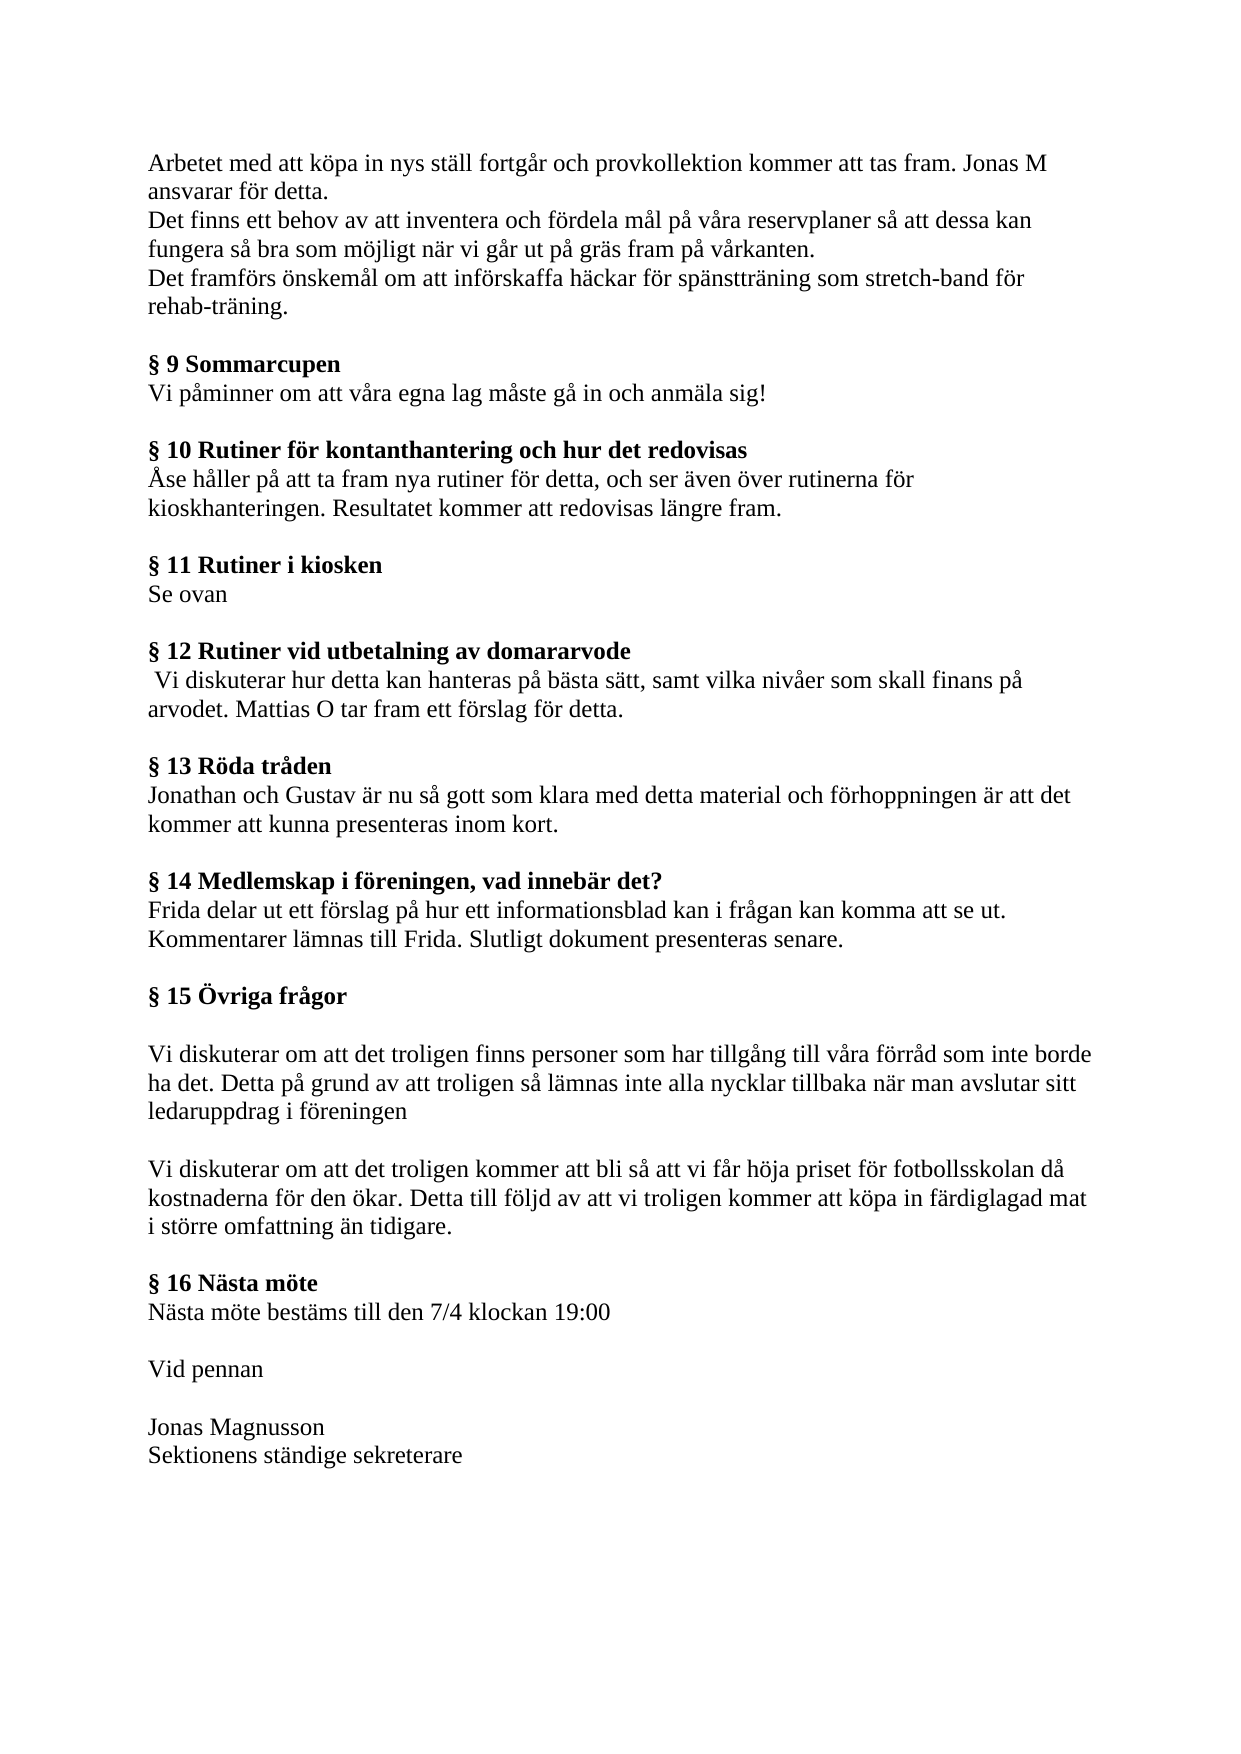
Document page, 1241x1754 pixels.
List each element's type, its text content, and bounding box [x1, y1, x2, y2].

text § 9 Sommarcupen [148, 349, 1093, 378]
text § 14 Medlemskap i föreningen, vad innebär det? [148, 866, 1093, 895]
text Arbetet med att köpa in nys ställ fortgår och provkollektion kommer att tas fram. Jonas M ansvarar för detta. [148, 148, 1093, 205]
text Se ovan [148, 579, 1093, 608]
text Åse håller på att ta fram nya rutiner för detta, och ser även över rutinerna för kioskhanteringen. Resultatet kommer att redovisas längre fram. [148, 464, 1093, 521]
text Det framförs önskemål om att införskaffa häckar för spänstträning som stretch-band för rehab-träning. [148, 263, 1093, 320]
text § 12 Rutiner vid utbetalning av domararvode [148, 636, 1093, 665]
text Jonathan och Gustav är nu så gott som klara med detta material och förhoppningen är att det kommer att kunna presenteras inom kort. [148, 780, 1093, 838]
text § 15 Övriga frågor [148, 981, 1093, 1010]
text § 11 Rutiner i kiosken [148, 550, 1093, 579]
text Nästa möte bestäms till den 7/4 klockan 19:00 [148, 1297, 1093, 1326]
text § 13 Röda tråden [148, 751, 1093, 780]
text Jonas Magnusson [148, 1412, 1093, 1441]
text Det finns ett behov av att inventera och fördela mål på våra reservplaner så att dessa kan fungera så bra som möjligt när vi går ut på gräs fram på vårkanten. [148, 205, 1093, 263]
text Sektionens ständige sekreterare [148, 1441, 1093, 1469]
text Vi diskuterar om att det troligen kommer att bli så att vi får höja priset för fotbollsskolan då kostnaderna för den ökar. Detta till följd av att vi troligen kommer att köpa in färdiglagad mat i större omfattning än tidigare. [148, 1154, 1093, 1240]
text § 10 Rutiner för kontanthantering och hur det redovisas [148, 435, 1093, 464]
text Vi diskuterar om att det troligen finns personer som har tillgång till våra förråd som inte borde ha det. Detta på grund av att troligen så lämnas inte alla nycklar tillbaka när man avslutar sitt ledaruppdrag i föreningen [148, 1039, 1093, 1125]
text Vi diskuterar hur detta kan hanteras på bästa sätt, samt vilka nivåer som skall finans på arvodet. Mattias O tar fram ett förslag för detta. [148, 665, 1093, 723]
text Vid pennan [148, 1354, 1093, 1383]
text Frida delar ut ett förslag på hur ett informationsblad kan i frågan kan komma att se ut. Kommentarer lämnas till Frida. Slutligt dokument presenteras senare. [148, 895, 1093, 953]
text § 16 Nästa möte [148, 1268, 1093, 1297]
text Vi påminner om att våra egna lag måste gå in och anmäla sig! [148, 378, 1093, 406]
